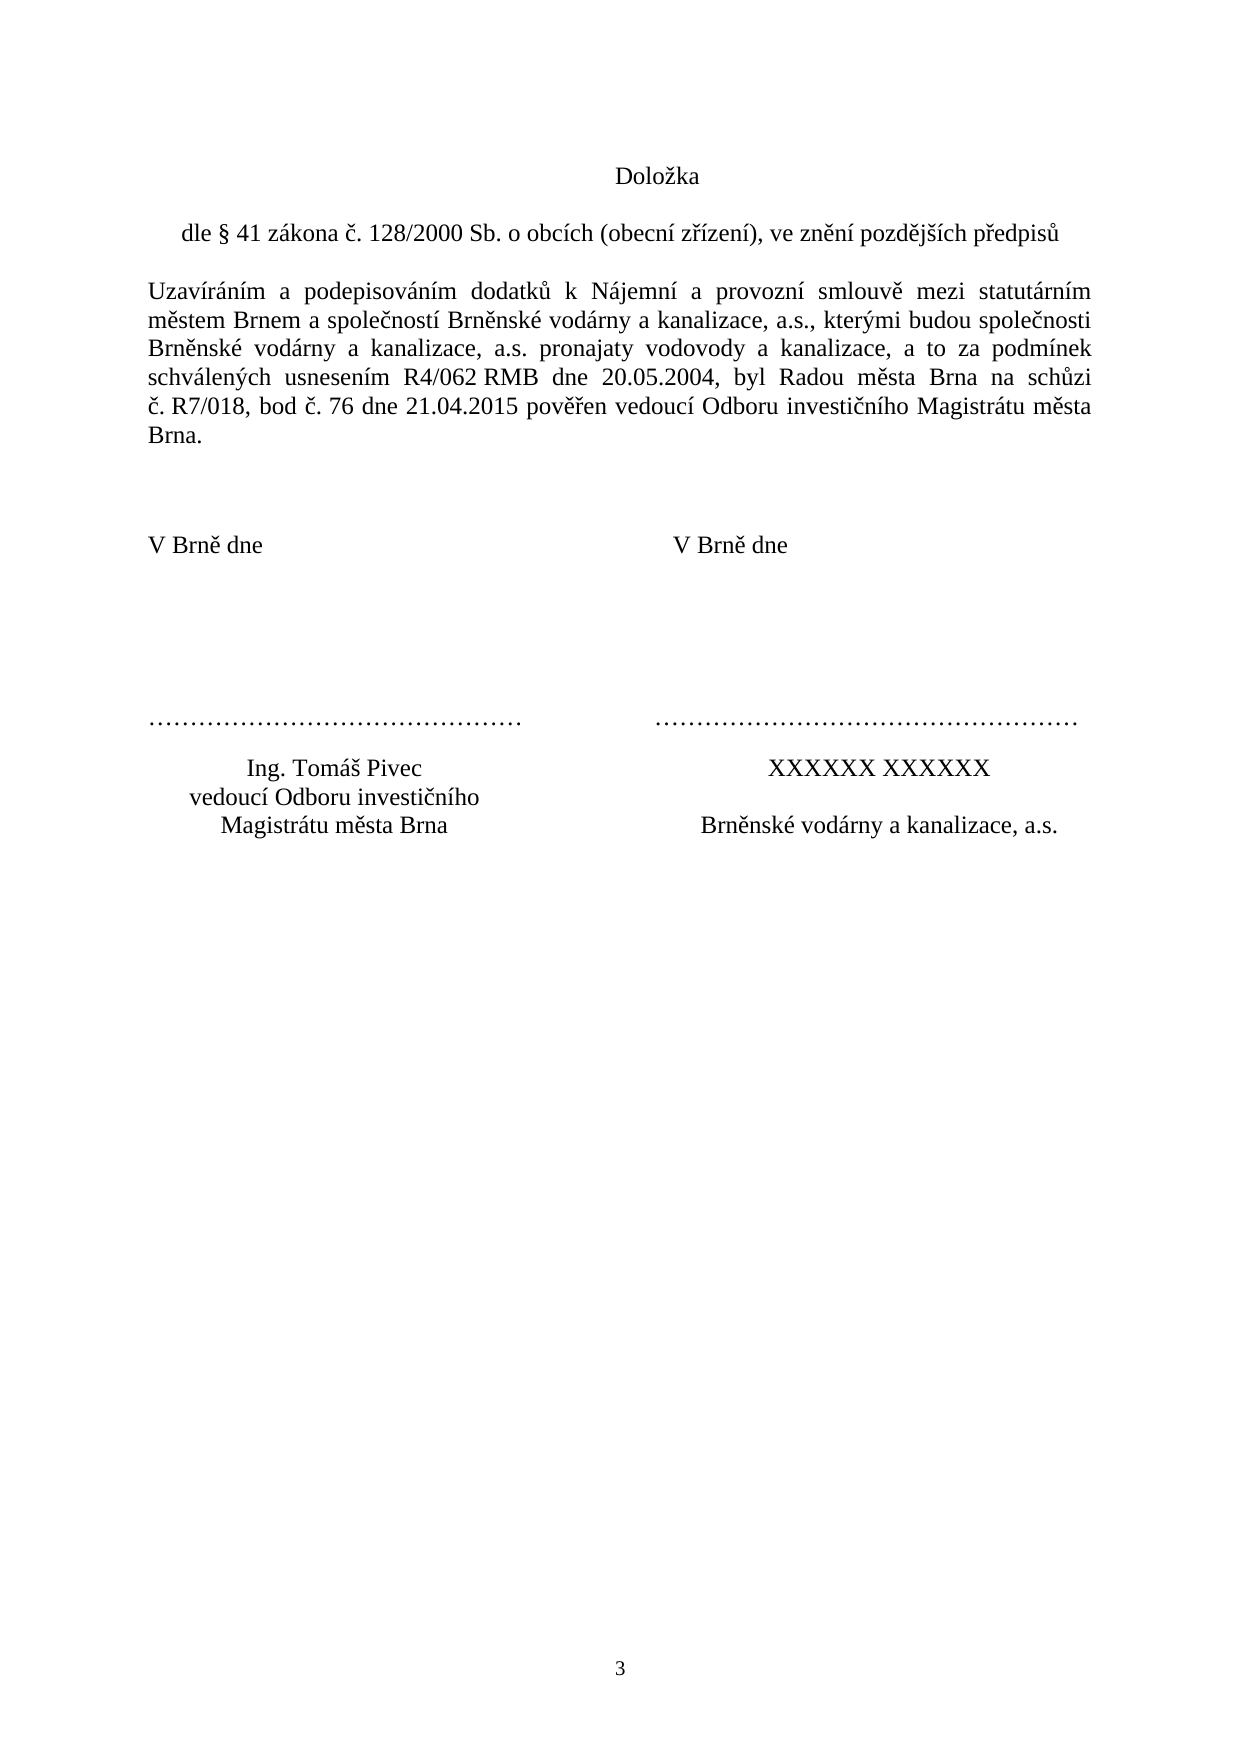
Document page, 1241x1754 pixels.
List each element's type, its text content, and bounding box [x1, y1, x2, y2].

text dle § 41 zákona č. 128/2000 Sb. o obcích (obecní zřízení), ve znění pozdějších předpisů [148, 218, 1093, 247]
text ……………………………………… …………………………………………… [148, 702, 1093, 731]
text Uzavíráním a podepisováním dodatků k Nájemní a provozní smlouvě mezi statutárním městem Brnem a společností Brněnské vodárny a kanalizace, a.s., kterými budou společnosti Brněnské vodárny a kanalizace, a.s. pronajaty vodovody a kanalizace, a to za podmínek schválených usnesením R4/062 RMB dne 20.05.2004, byl Radou města Brna na schůzi č. R7/018, bod č. 76 dne 21.04.2015 pověřen vedoucí Odboru investičního Magistrátu města Brna. [148, 276, 1093, 448]
text Doložka [148, 161, 1093, 190]
subtitle V Brně dne V Brně dne [148, 530, 1093, 559]
